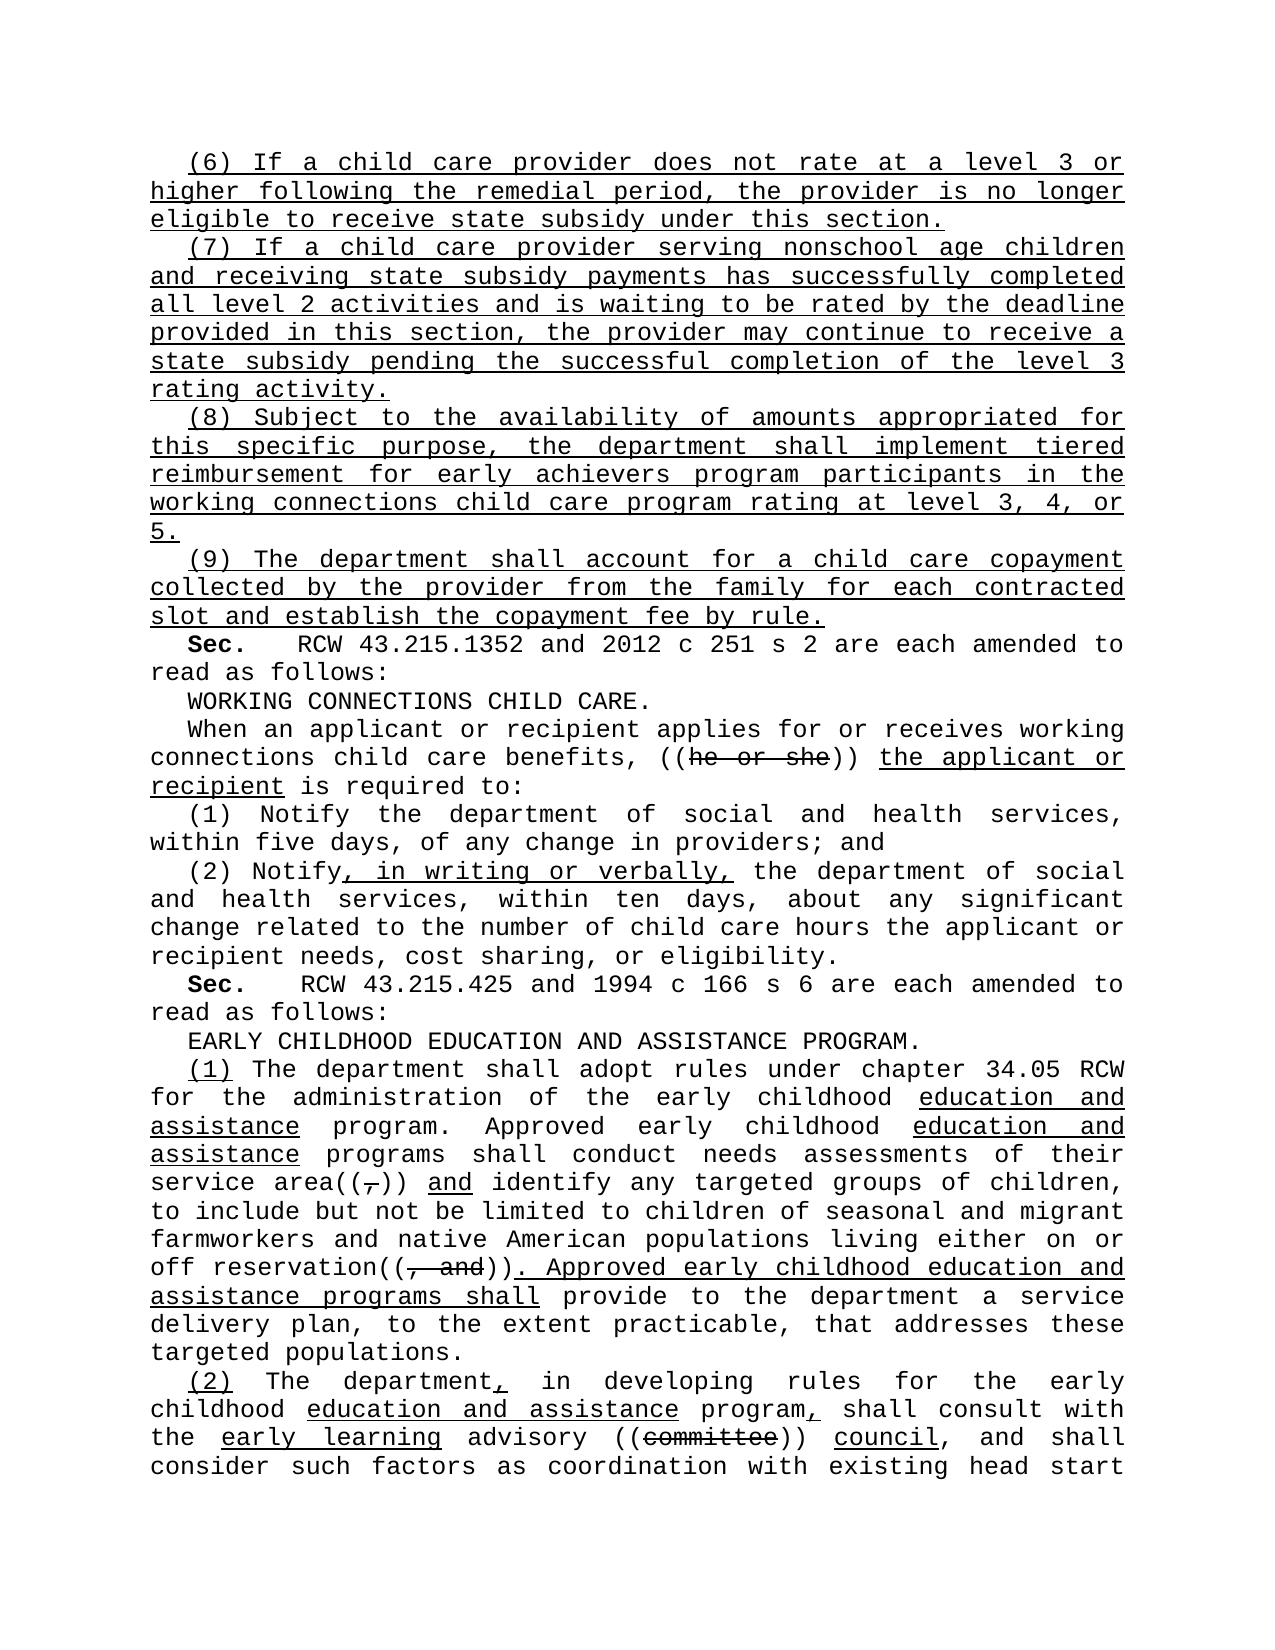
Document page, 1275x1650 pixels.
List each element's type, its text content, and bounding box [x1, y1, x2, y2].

text Sec. RCW 43.215.1352 and 2012 c 251 s 2 are each amended to read as follows: [150, 632, 1125, 688]
text EARLY CHILDHOOD EDUCATION AND ASSISTANCE PROGRAM. [150, 1028, 1125, 1057]
text (7) If a child care provider serving nonschool age children and receiving state subsidy payments has successfully completed all level 2 activities and is waiting to be rated by the deadline provided in this section, the provider may continue to receive a state subsidy pending the successful completion of the level 3 rating activity. [150, 373, 1125, 405]
text (1) Notify the department of social and health services, within five days, of any change in providers; and [150, 802, 1125, 858]
text (6) If a child care provider does not rate at a level 3 or higher following the remedial period, the provider is no longer eligible to receive state subsidy under this section. [150, 203, 1125, 235]
text (6) If a child care provider does not rate at a level 3 or higher following the remedial period, the provider is no longer eligible to receive state subsidy under this section. [150, 150, 1125, 201]
text (9) The department shall account for a child care copayment collected by the provider from the family for each contracted slot and establish the copayment fee by rule. [150, 547, 1125, 598]
text (7) If a child care provider serving nonschool age children and receiving state subsidy payments has successfully completed all level 2 activities and is waiting to be rated by the deadline provided in this section, the provider may continue to receive a state subsidy pending the successful completion of the level 3 rating activity. [150, 316, 1125, 343]
text (9) The department shall account for a child care copayment collected by the provider from the family for each contracted slot and establish the copayment fee by rule. [150, 600, 1125, 632]
text (7) If a child care provider serving nonschool age children and receiving state subsidy payments has successfully completed all level 2 activities and is waiting to be rated by the deadline provided in this section, the provider may continue to receive a state subsidy pending the successful completion of the level 3 rating activity. [150, 288, 1125, 315]
text (7) If a child care provider serving nonschool age children and receiving state subsidy payments has successfully completed all level 2 activities and is waiting to be rated by the deadline provided in this section, the provider may continue to receive a state subsidy pending the successful completion of the level 3 rating activity. [150, 235, 1125, 286]
text (1) The department shall adopt rules under chapter 34.05 RCW for the administration of the early childhood education and assistance program. Approved early childhood education and assistance programs shall conduct needs assessments of their service area((,)) and identify any targeted groups of children, to include but not be limited to children of seasonal and migrant farmworkers and native American populations living either on or off reservation((, and)). Approved early childhood education and assistance programs shall provide to the department a service delivery plan, to the extent practicable, that addresses these targeted populations. [150, 1057, 1125, 1368]
text WORKING CONNECTIONS CHILD CARE. [150, 688, 1125, 717]
text (8) Subject to the availability of amounts appropriated for this specific purpose, the department shall implement tiered reimbursement for early achievers program participants in the working connections child care program rating at level 3, 4, or 5. [150, 458, 1125, 485]
text (8) Subject to the availability of amounts appropriated for this specific purpose, the department shall implement tiered reimbursement for early achievers program participants in the working connections child care program rating at level 3, 4, or 5. [150, 405, 1125, 456]
text When an applicant or recipient applies for or receives working connections child care benefits, ((he or she)) the applicant or recipient is required to: [150, 717, 1125, 802]
text Sec. RCW 43.215.425 and 1994 c 166 s 6 are each amended to read as follows: [150, 972, 1125, 1028]
text (2) Notify, in writing or verbally, the department of social and health services, within ten days, about any significant change related to the number of child care hours the applicant or recipient needs, cost sharing, or eligibility. [150, 858, 1125, 972]
text (8) Subject to the availability of amounts appropriated for this specific purpose, the department shall implement tiered reimbursement for early achievers program participants in the working connections child care program rating at level 3, 4, or 5. [150, 486, 1125, 547]
text (7) If a child care provider serving nonschool age children and receiving state subsidy payments has successfully completed all level 2 activities and is waiting to be rated by the deadline provided in this section, the provider may continue to receive a state subsidy pending the successful completion of the level 3 rating activity. [150, 345, 1125, 371]
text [150, 1368, 1125, 1482]
